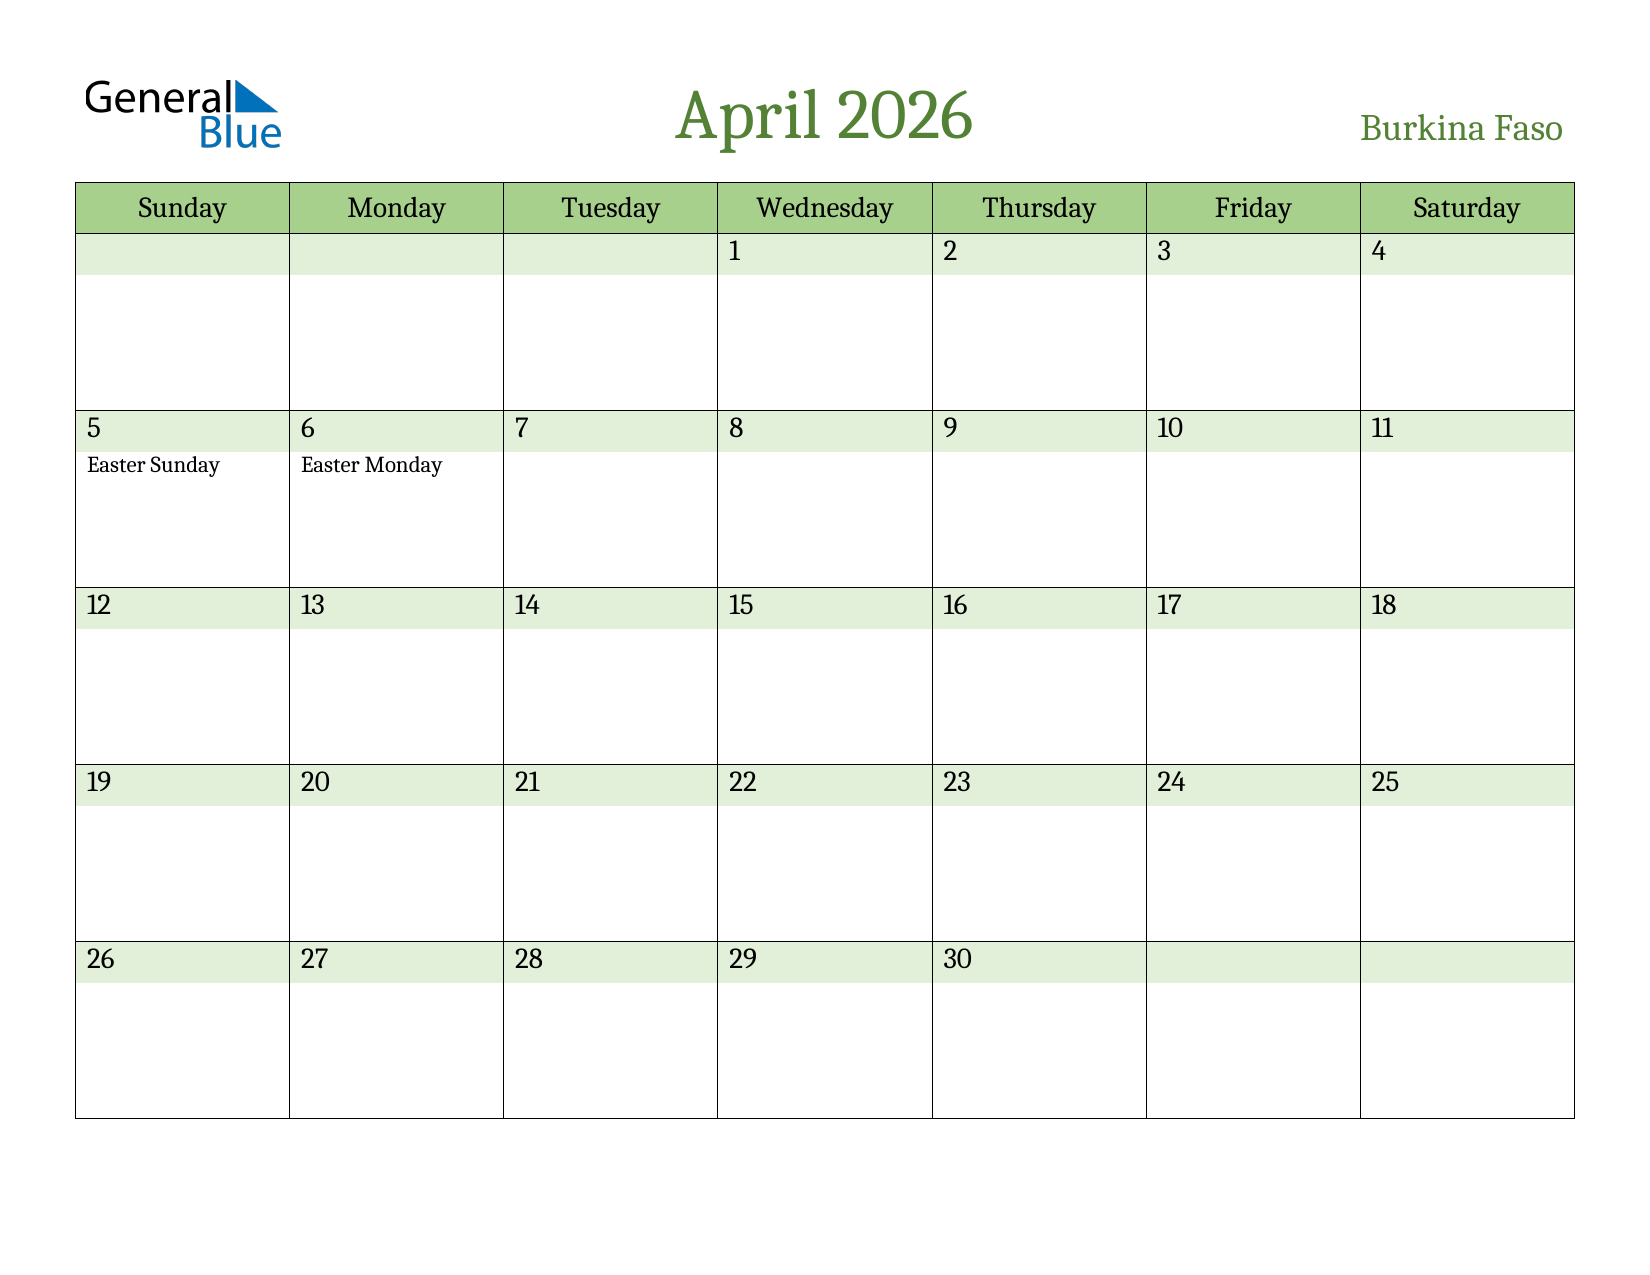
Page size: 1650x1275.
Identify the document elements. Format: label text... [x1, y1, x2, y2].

table_cell 28 [504, 942, 717, 983]
table_header April 2026 [504, 75, 1146, 182]
table_cell 21 [504, 765, 717, 806]
table_cell [504, 629, 717, 764]
table_cell 10 [1147, 411, 1360, 452]
table_cell Saturday [1361, 183, 1574, 233]
table_cell 24 [1147, 765, 1360, 806]
table_cell 26 [76, 942, 289, 983]
table_header Burkina Faso [1146, 75, 1574, 182]
table_cell 25 [1361, 765, 1574, 806]
table_cell 12 [76, 588, 289, 629]
table_cell [1361, 942, 1574, 983]
table_cell [290, 806, 503, 941]
table_cell [1147, 942, 1360, 983]
table_cell 1 [718, 234, 932, 275]
table_cell 15 [718, 588, 932, 629]
table_cell [1147, 452, 1360, 587]
table_cell [290, 983, 503, 1118]
table_cell 30 [933, 942, 1146, 983]
table_cell [504, 452, 717, 587]
table_cell 5 [76, 411, 289, 452]
table_cell [933, 983, 1146, 1118]
table_cell 2 [933, 234, 1146, 275]
table_cell 6 [290, 411, 503, 452]
table_cell [76, 275, 289, 410]
table_cell [1361, 452, 1574, 587]
table_cell [718, 983, 932, 1118]
table_cell [933, 806, 1146, 941]
table_cell [933, 275, 1146, 410]
table_cell [76, 983, 289, 1118]
picture [86, 80, 281, 148]
table_cell Friday [1147, 183, 1360, 233]
table_cell 27 [290, 942, 503, 983]
table_cell 18 [1361, 588, 1574, 629]
table_cell 23 [933, 765, 1146, 806]
table_cell Easter Monday [290, 452, 503, 587]
table_cell [504, 234, 717, 275]
table_cell 9 [933, 411, 1146, 452]
table_cell [1361, 275, 1574, 410]
table_cell 29 [718, 942, 932, 983]
table_cell 3 [1147, 234, 1360, 275]
table_cell 16 [933, 588, 1146, 629]
table_cell [1361, 983, 1574, 1118]
table_cell [1147, 806, 1360, 941]
table_cell Sunday [76, 183, 289, 233]
table_cell [718, 806, 932, 941]
table_cell [504, 275, 717, 410]
table_cell Wednesday [718, 183, 932, 233]
table_cell 17 [1147, 588, 1360, 629]
table_cell [504, 983, 717, 1118]
table_cell [290, 234, 503, 275]
table_cell [1147, 275, 1360, 410]
table_cell [1361, 806, 1574, 941]
table_cell [1147, 629, 1360, 764]
table_cell [76, 629, 289, 764]
table_cell [933, 452, 1146, 587]
table_cell Thursday [933, 183, 1146, 233]
table_cell [290, 275, 503, 410]
table_cell [933, 629, 1146, 764]
table_cell 8 [718, 411, 932, 452]
table_cell [718, 452, 932, 587]
table_cell 22 [718, 765, 932, 806]
table_cell [1147, 983, 1360, 1118]
table_cell [718, 629, 932, 764]
table_cell 7 [504, 411, 717, 452]
table_cell Tuesday [504, 183, 717, 233]
table_cell 19 [76, 765, 289, 806]
table_cell Easter Sunday [76, 452, 289, 587]
table_cell [76, 234, 289, 275]
table_cell [1361, 629, 1574, 764]
table_cell 13 [290, 588, 503, 629]
table_cell 20 [290, 765, 503, 806]
table_cell 11 [1361, 411, 1574, 452]
table_cell [504, 806, 717, 941]
table_cell 4 [1361, 234, 1574, 275]
table_header [76, 75, 503, 182]
table_cell [290, 629, 503, 764]
table_cell 14 [504, 588, 717, 629]
table_cell [718, 275, 932, 410]
table_cell Monday [290, 183, 503, 233]
table_cell [76, 806, 289, 941]
